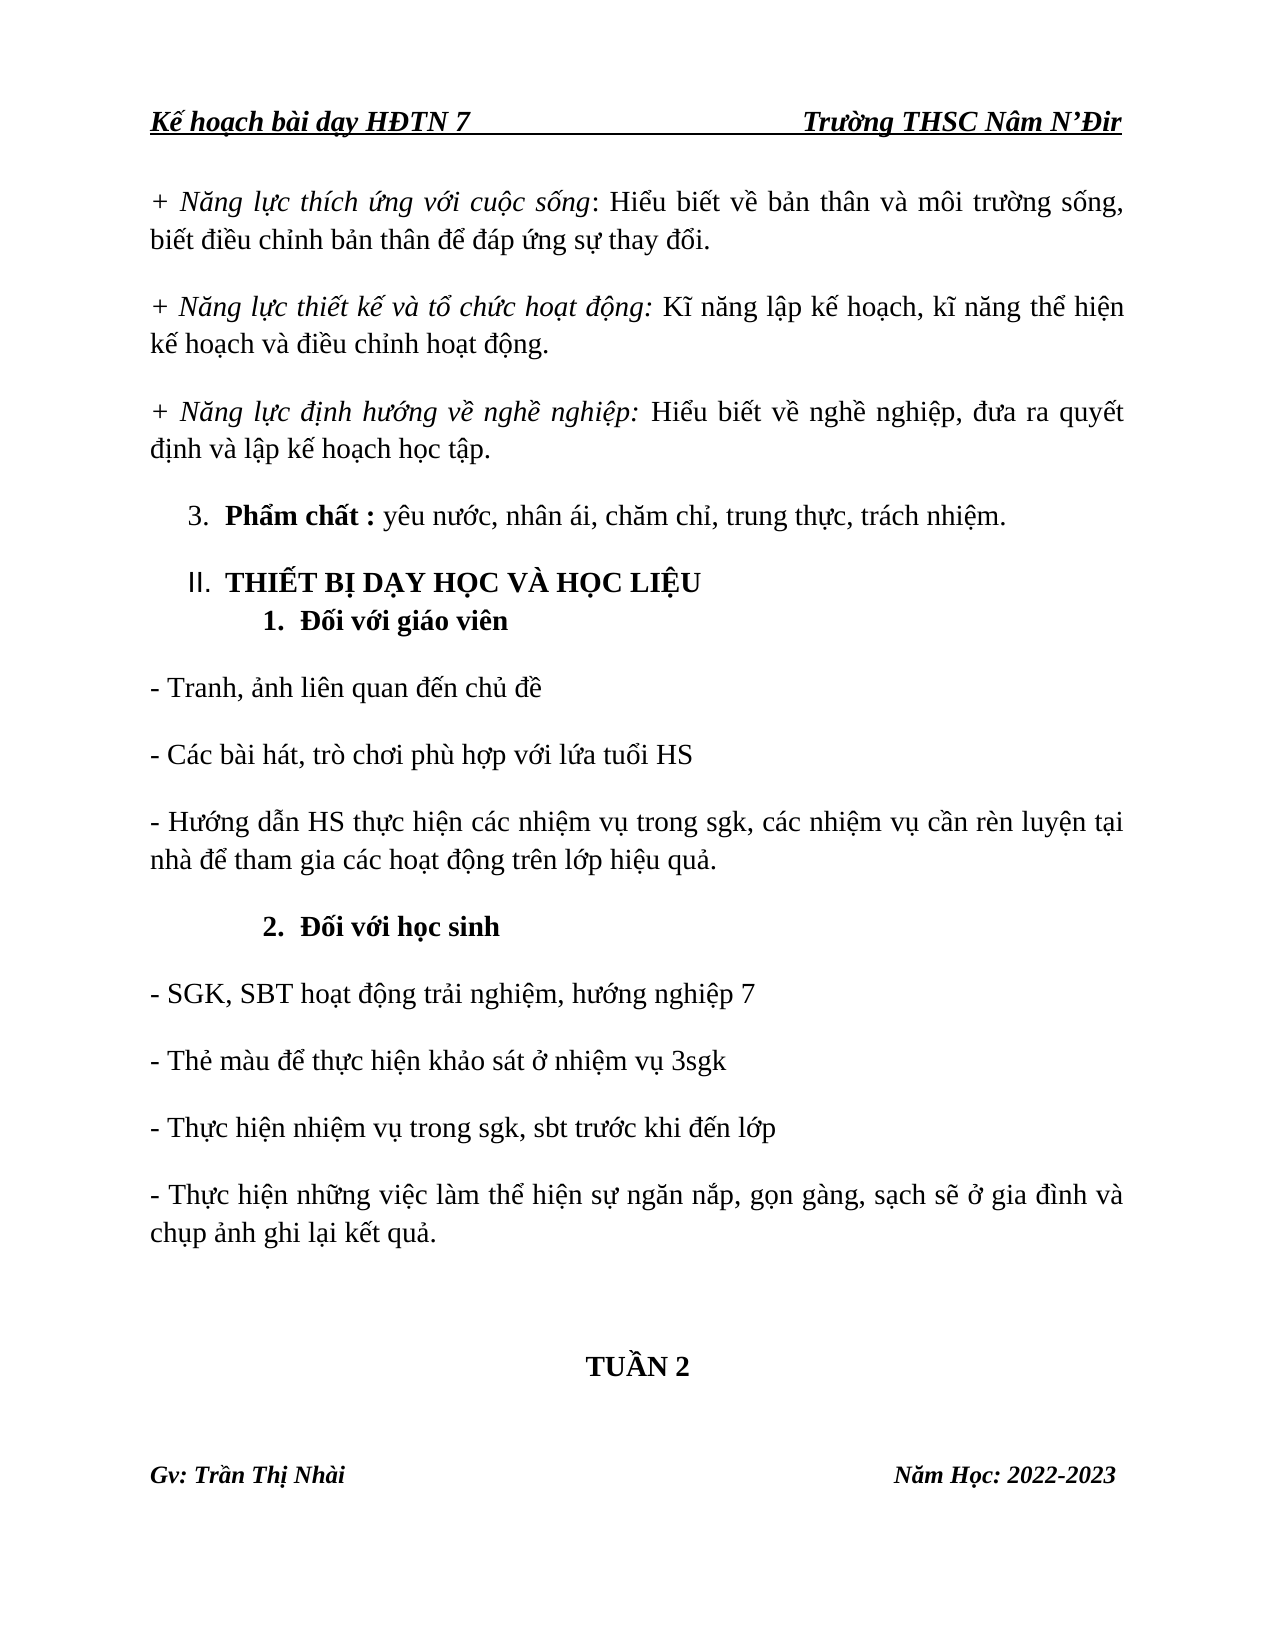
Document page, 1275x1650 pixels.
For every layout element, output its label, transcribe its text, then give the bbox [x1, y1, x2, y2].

text + Năng lực thích ứng với cuộc sống: Hiểu biết về bản thân và môi trường sống, biết điều chỉnh bản thân để đáp ứng sự thay đổi. [150, 184, 1125, 255]
list Đối với giáo viên [262, 603, 1125, 637]
text - Các bài hát, trò chơi phù hợp với lứa tuổi HS [150, 737, 1125, 771]
text - SGK, SBT hoạt động trải nghiệm, hướng nghiệp 7 [150, 976, 1125, 1009]
text - Thực hiện nhiệm vụ trong sgk, sbt trước khi đến lớp [150, 1110, 1125, 1143]
text - Thực hiện những việc làm thể hiện sự ngăn nắp, gọn gàng, sạch sẽ ở gia đình và chụp ảnh ghi lại kết quả. [150, 1177, 1125, 1248]
text + Năng lực thiết kế và tổ chức hoạt động: Kĩ năng lập kế hoạch, kĩ năng thể hiện kế hoạch và điều chỉnh hoạt động. [150, 289, 1125, 360]
text + Năng lực định hướng về nghề nghiệp: Hiểu biết về nghề nghiệp, đưa ra quyết định và lập kế hoạch học tập. [150, 394, 1125, 465]
text TUẦN 2 [150, 1349, 1125, 1382]
list Phẩm chất : yêu nước, nhân ái, chăm chỉ, trung thực, trách nhiệm. [187, 498, 1125, 532]
list Đối với học sinh [262, 909, 1125, 943]
text - Thẻ màu để thực hiện khảo sát ở nhiệm vụ 3sgk [150, 1043, 1125, 1077]
text - Tranh, ảnh liên quan đến chủ đề [150, 670, 1125, 704]
list THIẾT BỊ DẠY HỌC VÀ HỌC LIỆU [187, 565, 1125, 599]
text - Hướng dẫn HS thực hiện các nhiệm vụ trong sgk, các nhiệm vụ cần rèn luyện tại nhà để tham gia các hoạt động trên lớp hiệu quả. [150, 804, 1125, 876]
